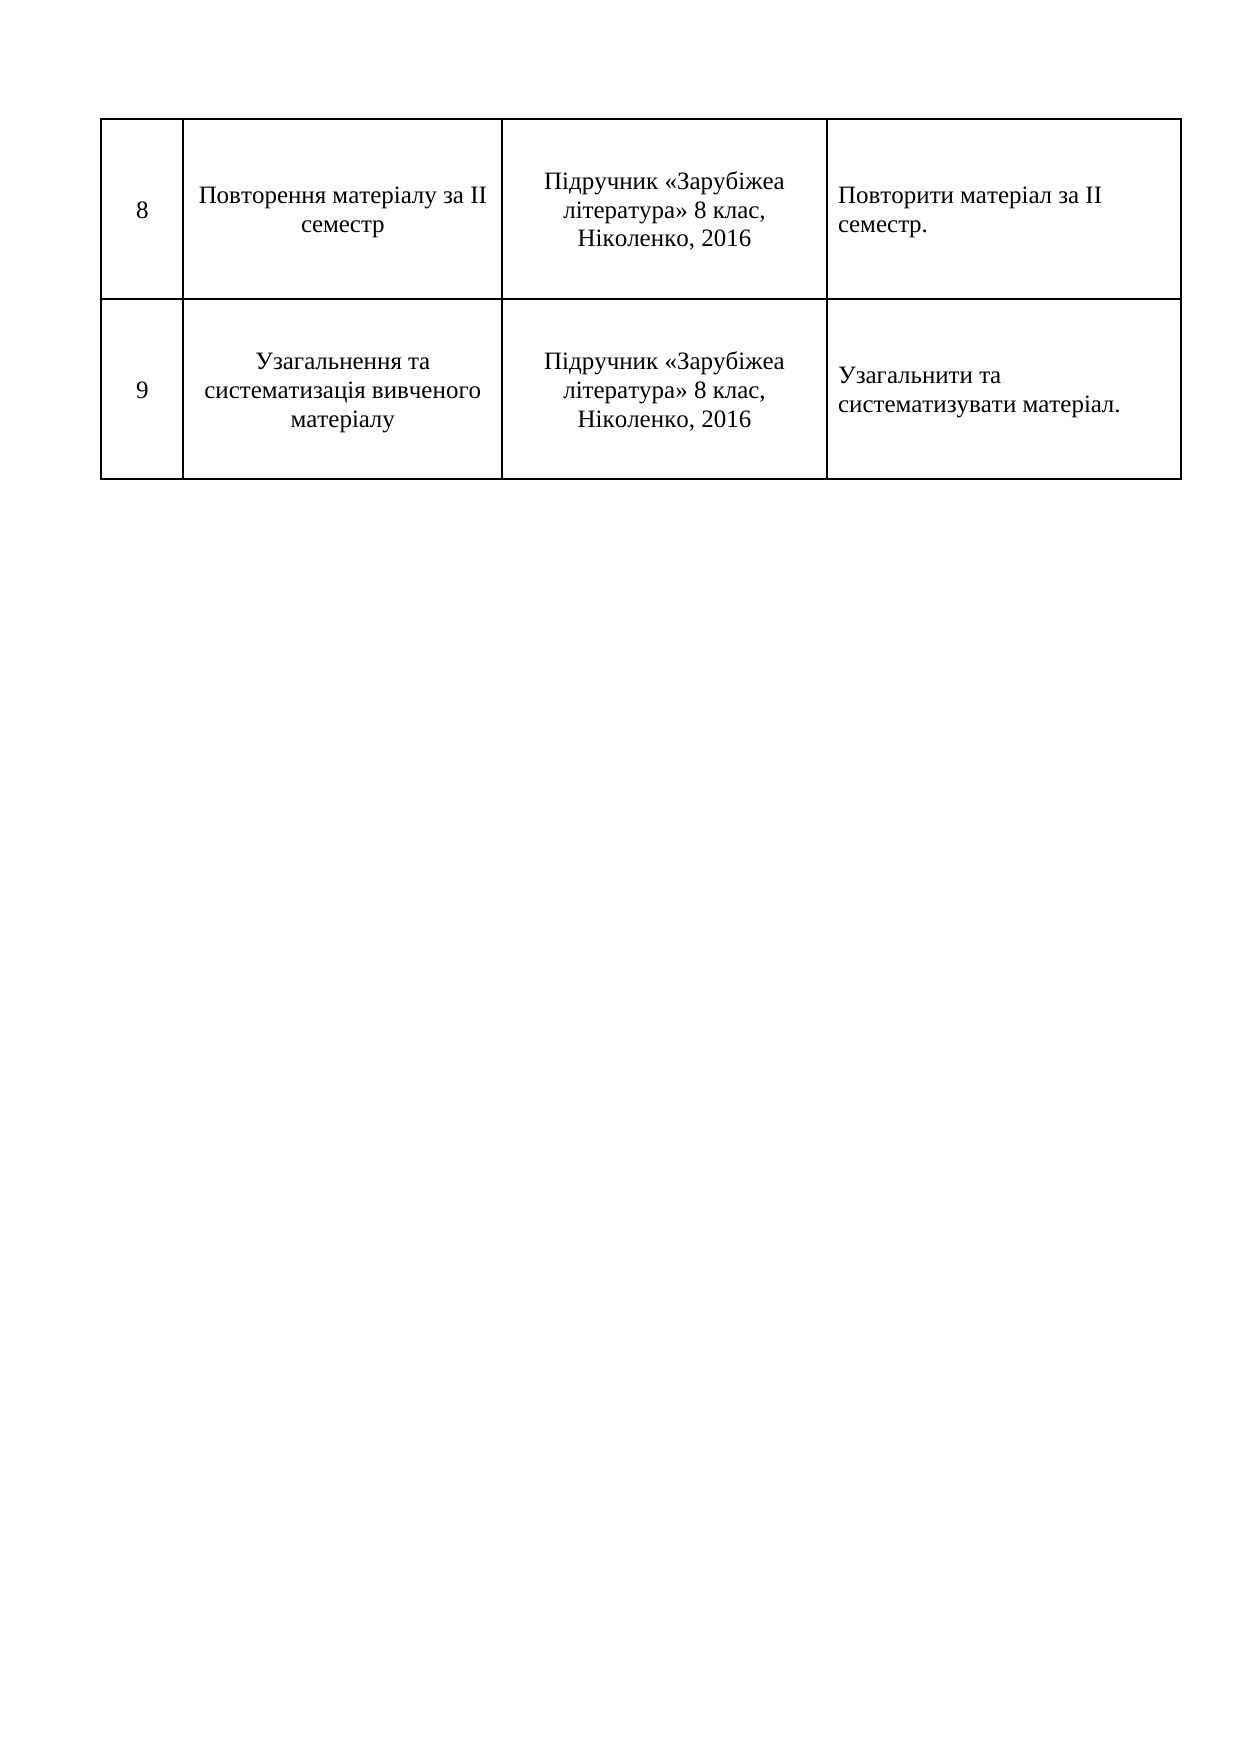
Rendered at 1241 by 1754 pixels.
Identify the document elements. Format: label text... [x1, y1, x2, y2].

table_cell 8 [102, 120, 182, 298]
table_cell Підручник «Зарубіжеа література» 8 клас, Ніколенко, 2016 [503, 120, 826, 298]
table_cell Повторити матеріал за ІІ семестр. [828, 120, 1180, 298]
table_cell 9 [102, 300, 182, 478]
table_cell Підручник «Зарубіжеа література» 8 клас, Ніколенко, 2016 [503, 300, 826, 478]
table_cell Узагальнення та систематизація вивченого матеріалу [184, 300, 501, 478]
table_cell Повторення матеріалу за ІІ семестр [184, 120, 501, 298]
table_cell Узагальнити та систематизувати матеріал. [828, 300, 1180, 478]
